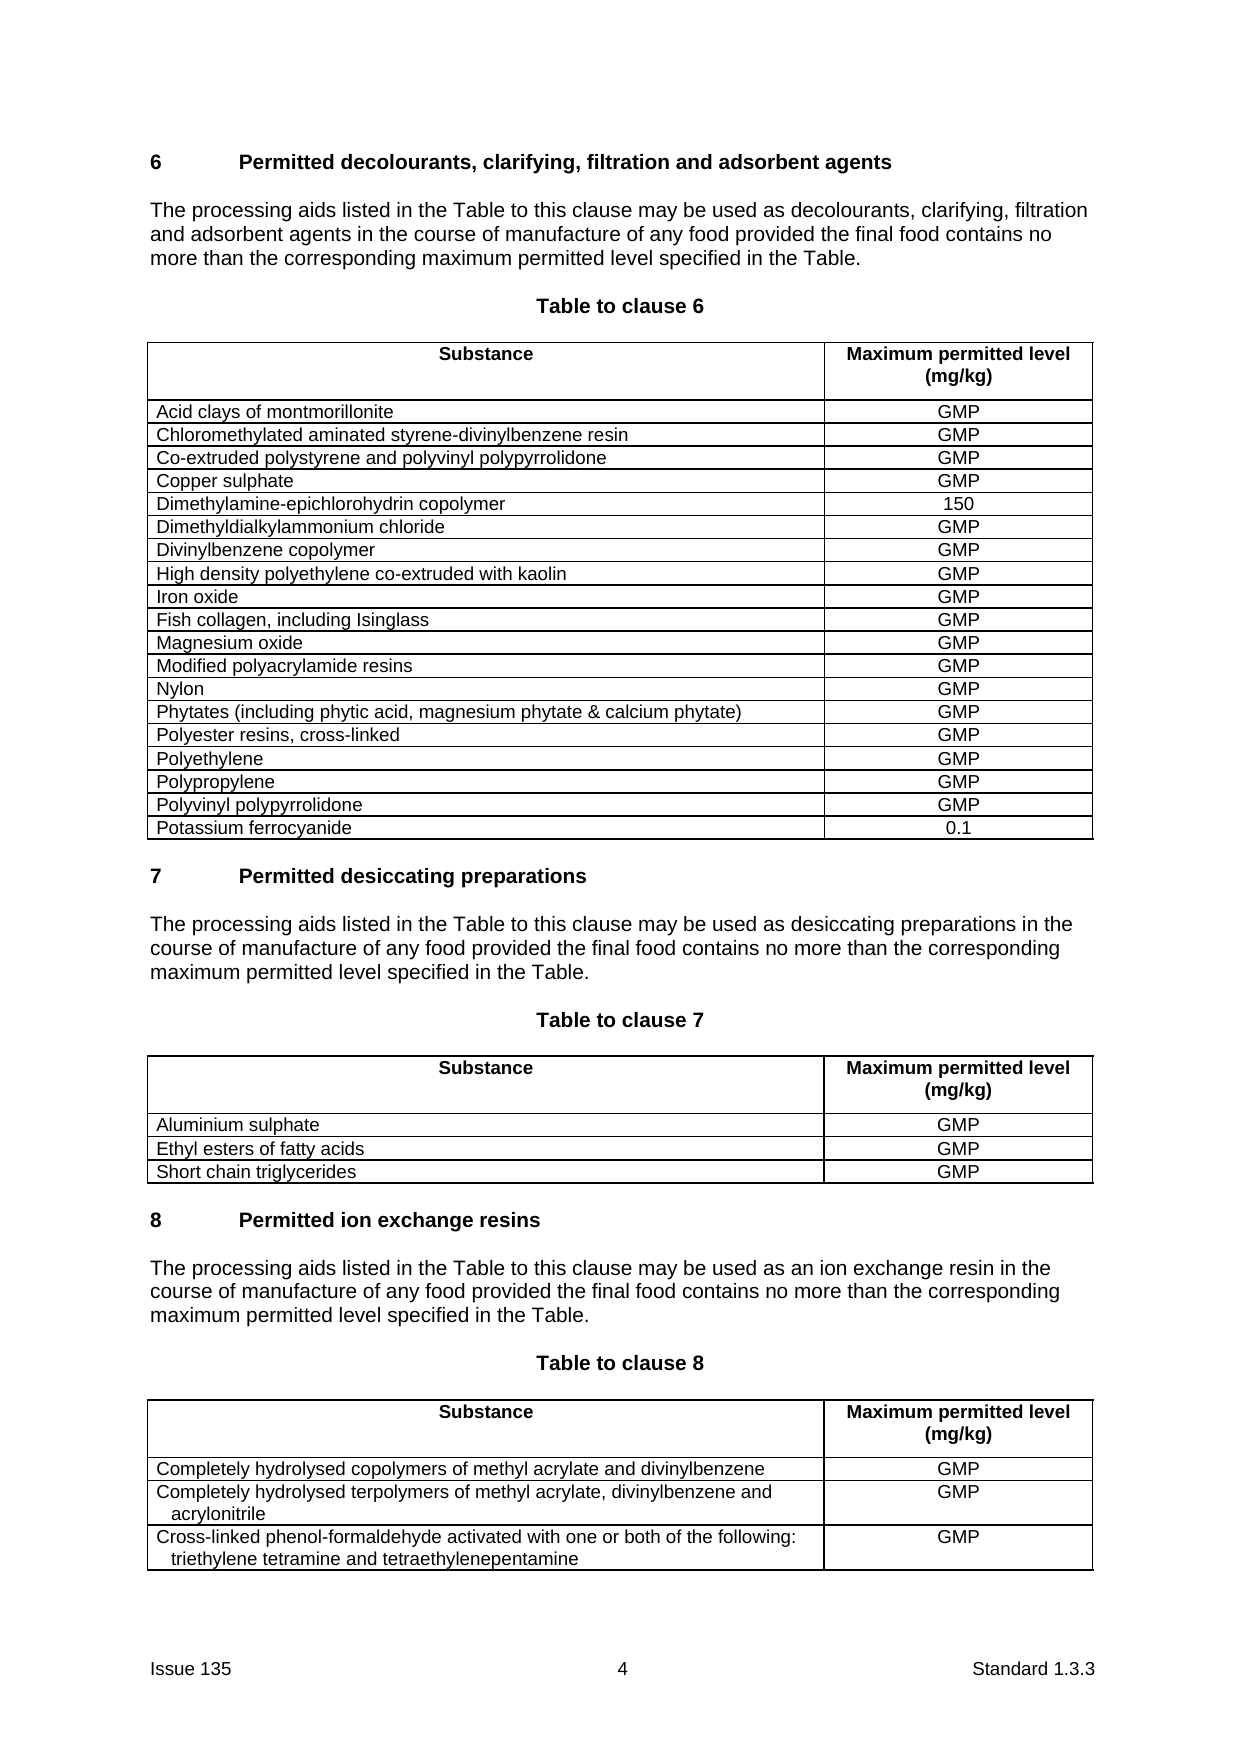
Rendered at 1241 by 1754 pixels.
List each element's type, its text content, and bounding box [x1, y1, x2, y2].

table_cell Chloromethylated aminated styrene-divinylbenzene resin [148, 424, 824, 445]
table_cell Nylon [148, 678, 824, 699]
table_cell Cross-linked phenol-formaldehyde activated with one or both of the following: triethylene tetramine and tetraethylenepentamine [148, 1526, 823, 1569]
table_cell Magnesium oxide [148, 632, 824, 653]
table_cell Polyethylene [148, 747, 824, 769]
table_cell Fish collagen, including Isinglass [148, 609, 824, 630]
table_cell GMP [825, 747, 1092, 769]
table_cell GMP [825, 632, 1092, 653]
table_cell High density polyethylene co-extruded with kaolin [148, 562, 824, 584]
table_cell GMP [825, 1458, 1092, 1479]
table_header Substance [148, 343, 824, 399]
table_cell GMP [825, 1137, 1092, 1159]
table_cell Ethyl esters of fatty acids [148, 1137, 823, 1159]
table_cell Completely hydrolysed copolymers of methyl acrylate and divinylbenzene [148, 1458, 823, 1479]
table_cell GMP [825, 1114, 1092, 1136]
table_header Substance [148, 1401, 823, 1456]
table_header Substance [148, 1057, 823, 1113]
table_cell GMP [825, 516, 1092, 538]
table_cell GMP [825, 539, 1092, 561]
subtitle Table to clause 8 [150, 1351, 1090, 1375]
table_cell GMP [825, 562, 1092, 584]
table_cell Acid clays of montmorillonite [148, 401, 824, 422]
table_cell GMP [825, 401, 1092, 422]
subtitle 6 Permitted decolourants, clarifying, filtration and adsorbent agents [150, 150, 1090, 174]
table_header Maximum permitted level (mg/kg) [825, 343, 1092, 399]
subtitle 8 Permitted ion exchange resins [150, 1207, 1090, 1231]
table_cell GMP [825, 1526, 1092, 1569]
table_cell GMP [825, 678, 1092, 699]
table_cell Completely hydrolysed terpolymers of methyl acrylate, divinylbenzene and acrylonitrile [148, 1481, 823, 1524]
table_header Maximum permitted level (mg/kg) [825, 1401, 1092, 1456]
subtitle 7 Permitted desiccating preparations [150, 864, 1090, 888]
table_cell GMP [825, 424, 1092, 445]
table_cell GMP [825, 771, 1092, 792]
text The processing aids listed in the Table to this clause may be used as decolourants, clarifying, filtration and adsorbent agents in the course of manufacture of any food provided the final food contains no more than the corresponding maximum permitted level specified in the Table. [150, 198, 1090, 270]
table_cell GMP [825, 1481, 1092, 1524]
table_cell GMP [825, 470, 1092, 491]
table_cell GMP [825, 794, 1092, 815]
subtitle Table to clause 7 [150, 1007, 1090, 1031]
table_cell 0.1 [825, 817, 1092, 838]
table_cell Dimethyldialkylammonium chloride [148, 516, 824, 538]
table_cell Potassium ferrocyanide [148, 817, 824, 838]
subtitle Table to clause 6 [150, 294, 1090, 318]
table_cell Aluminium sulphate [148, 1114, 823, 1136]
text The processing aids listed in the Table to this clause may be used as desiccating preparations in the course of manufacture of any food provided the final food contains no more than the corresponding maximum permitted level specified in the Table. [150, 912, 1090, 983]
table_cell Co-extruded polystyrene and polyvinyl polypyrrolidone [148, 447, 824, 468]
table_cell Polyvinyl polypyrrolidone [148, 794, 824, 815]
table_cell 150 [825, 493, 1092, 514]
text The processing aids listed in the Table to this clause may be used as an ion exchange resin in the course of manufacture of any food provided the final food contains no more than the corresponding maximum permitted level specified in the Table. [150, 1255, 1090, 1327]
table_cell Polyester resins, cross-linked [148, 724, 824, 746]
table_cell Phytates (including phytic acid, magnesium phytate & calcium phytate) [148, 701, 824, 723]
table_cell Divinylbenzene copolymer [148, 539, 824, 561]
table_cell Copper sulphate [148, 470, 824, 491]
table_cell GMP [825, 655, 1092, 676]
table_cell GMP [825, 586, 1092, 607]
table_cell GMP [825, 609, 1092, 630]
table_cell Dimethylamine-epichlorohydrin copolymer [148, 493, 824, 514]
table_cell Polypropylene [148, 771, 824, 792]
table_cell GMP [825, 701, 1092, 723]
table_cell GMP [825, 724, 1092, 746]
table_cell GMP [825, 1161, 1092, 1182]
table_cell GMP [825, 447, 1092, 468]
table_cell Iron oxide [148, 586, 824, 607]
table_header Maximum permitted level (mg/kg) [825, 1057, 1092, 1113]
table_cell Short chain triglycerides [148, 1161, 823, 1182]
table_cell Modified polyacrylamide resins [148, 655, 824, 676]
